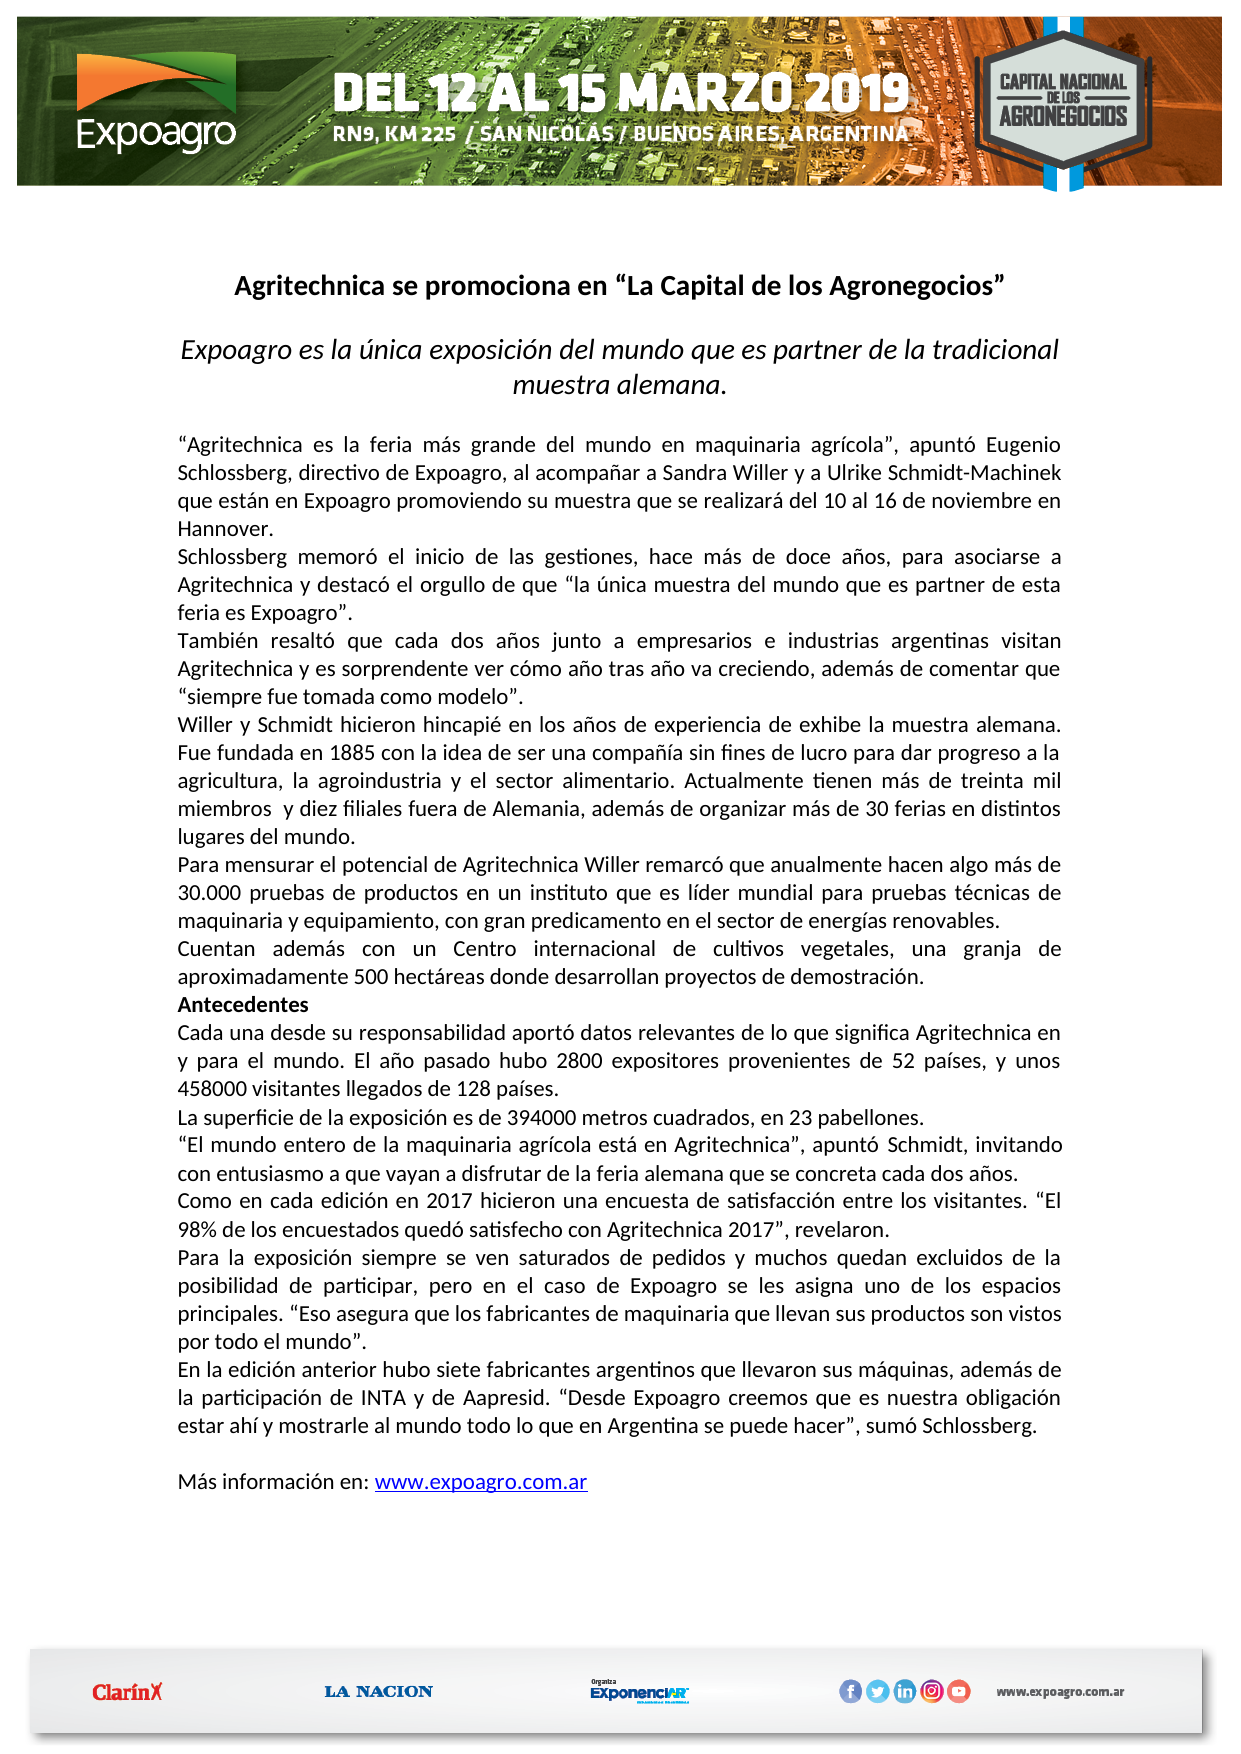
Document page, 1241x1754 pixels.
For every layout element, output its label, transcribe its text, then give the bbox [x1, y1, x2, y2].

text En la edición anterior hubo siete fabricantes argentinos que llevaron sus máquinas, además de la participación de INTA y de Aapresid. “Desde Expoagro creemos que es nuestra obligación estar ahí y mostrarle al mundo todo lo que en Argentina se puede hacer”, sumó Schlossberg. [177, 1355, 1063, 1439]
text Cuentan además con un Centro internacional de cultivos vegetales, una granja de aproximadamente 500 hectáreas donde desarrollan proyectos de demostración. [177, 934, 1063, 991]
text “El mundo entero de la maquinaria agrícola está en Agritechnica”, apuntó Schmidt, invitando con entusiasmo a que vayan a disfrutar de la feria alemana que se concreta cada dos años. [177, 1131, 1063, 1187]
text Agritechnica se promociona en “La Capital de los Agronegocios” [177, 267, 1063, 303]
text Para la exposición siempre se ven saturados de pedidos y muchos quedan excluidos de la posibilidad de participar, pero en el caso de Expoagro se les asigna uno de los espacios principales. “Eso asegura que los fabricantes de maquinaria que llevan sus productos son vistos por todo el mundo”. [177, 1243, 1063, 1355]
text Antecedentes [177, 991, 1063, 1018]
picture [23, 1642, 1216, 1746]
text La superficie de la exposición es de 394000 metros cuadrados, en 23 pabellones. [177, 1103, 1063, 1131]
text También resaltó que cada dos años junto a empresarios e industrias argentinas visitan Agritechnica y es sorprendente ver cómo año tras año va creciendo, además de comentar que “siempre fue tomada como modelo”. [177, 626, 1063, 710]
picture [15, 16, 1221, 192]
text Willer y Schmidt hicieron hincapié en los años de experiencia de exhibe la muestra alemana. Fue fundada en 1885 con la idea de ser una compañía sin fines de lucro para dar progreso a la agricultura, la agroindustria y el sector alimentario. Actualmente tienen más de treinta mil miembros y diez filiales fuera de Alemania, además de organizar más de 30 ferias en distintos lugares del mundo. [177, 710, 1063, 850]
text Como en cada edición en 2017 hicieron una encuesta de satisfacción entre los visitantes. “El 98% de los encuestados quedó satisfecho con Agritechnica 2017”, revelaron. [177, 1187, 1063, 1243]
text “Agritechnica es la feria más grande del mundo en maquinaria agrícola”, apuntó Eugenio Schlossberg, directivo de Expoagro, al acompañar a Sandra Willer y a Ulrike Schmidt-Machinek que están en Expoagro promoviendo su muestra que se realizará del 10 al 16 de noviembre en Hannover. [177, 430, 1063, 542]
text Cada una desde su responsabilidad aportó datos relevantes de lo que significa Agritechnica en y para el mundo. El año pasado hubo 2800 expositores provenientes de 52 países, y unos 458000 visitantes llegados de 128 países. [177, 1018, 1063, 1103]
text Para mensurar el potencial de Agritechnica Willer remarcó que anualmente hacen algo más de 30.000 pruebas de productos en un instituto que es líder mundial para pruebas técnicas de maquinaria y equipamiento, con gran predicamento en el sector de energías renovables. [177, 850, 1063, 934]
text Schlossberg memoró el inicio de las gestiones, hace más de doce años, para asociarse a Agritechnica y destacó el orgullo de que “la única muestra del mundo que es partner de esta feria es Expoagro”. [177, 542, 1063, 626]
text Expoagro es la única exposición del mundo que es partner de la tradicional muestra alemana. [177, 331, 1063, 402]
text Más información en: www.expoagro.com.ar [177, 1467, 1063, 1495]
